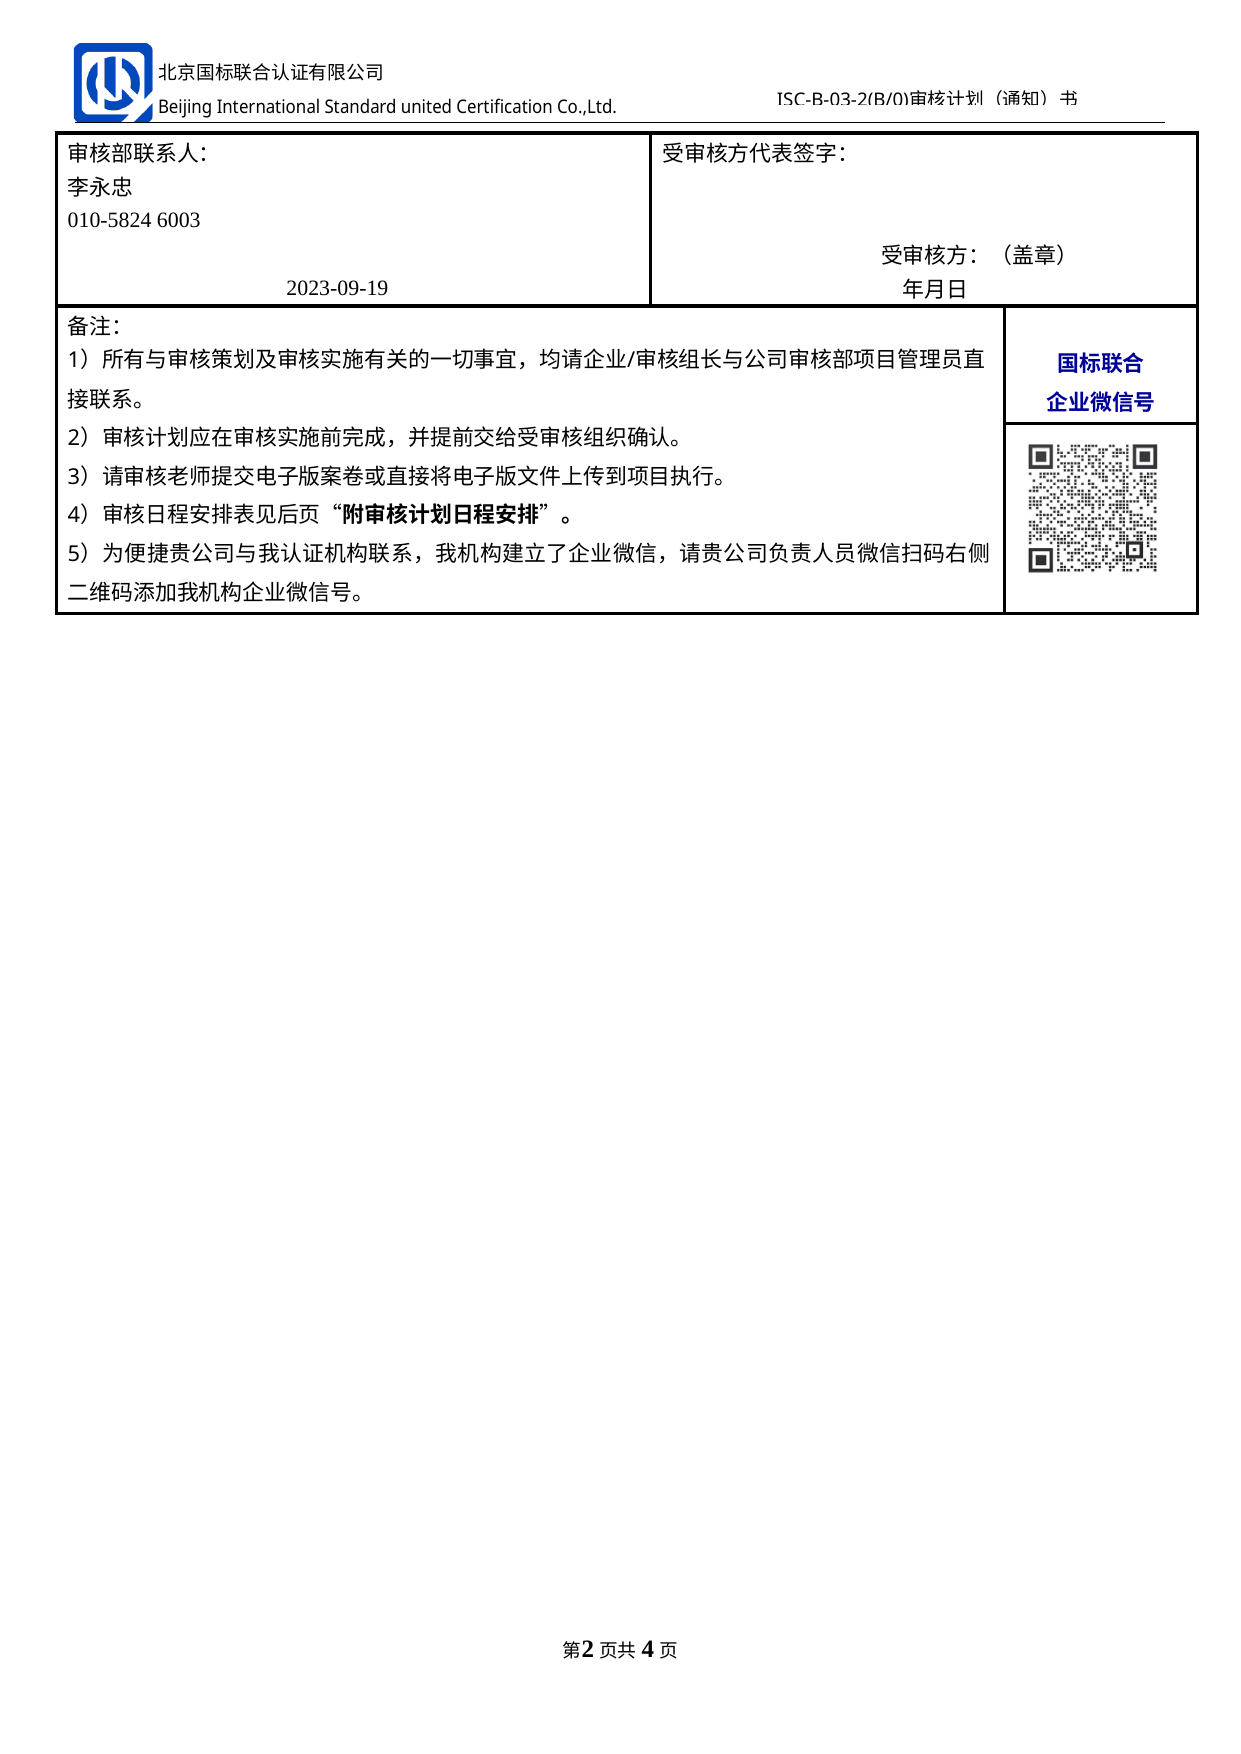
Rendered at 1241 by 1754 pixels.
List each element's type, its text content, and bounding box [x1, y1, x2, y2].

picture [1020, 438, 1166, 582]
table_cell 审核部联系人： 李永忠 010-5824 6003 2023-09-19 [58, 135, 649, 304]
table_cell [1006, 425, 1196, 612]
picture [73, 43, 153, 123]
table_cell 备注： 1）所有与审核策划及审核实施有关的一切事宜，均请企业/审核组长与公司审核部项目管理员直接联系。 2）审核计划应在审核实施前完成，并提前交给受审核组织确认。 3）请审核老师提交电子版案卷或直接将电子版文件上传到项目执行。 4）审核日程安排表见后页“附审核计划日程安排”。 5）为便捷贵公司与我认证机构联系，我机构建立了企业微信，请贵公司负责人员微信扫码右侧二维码添加我机构企业微信号。 [58, 308, 1003, 612]
table_cell 受审核方代表签字： 受审核方：（盖章） 年月日 [652, 135, 1196, 304]
table_cell 国标联合 企业微信号 [1006, 308, 1196, 422]
